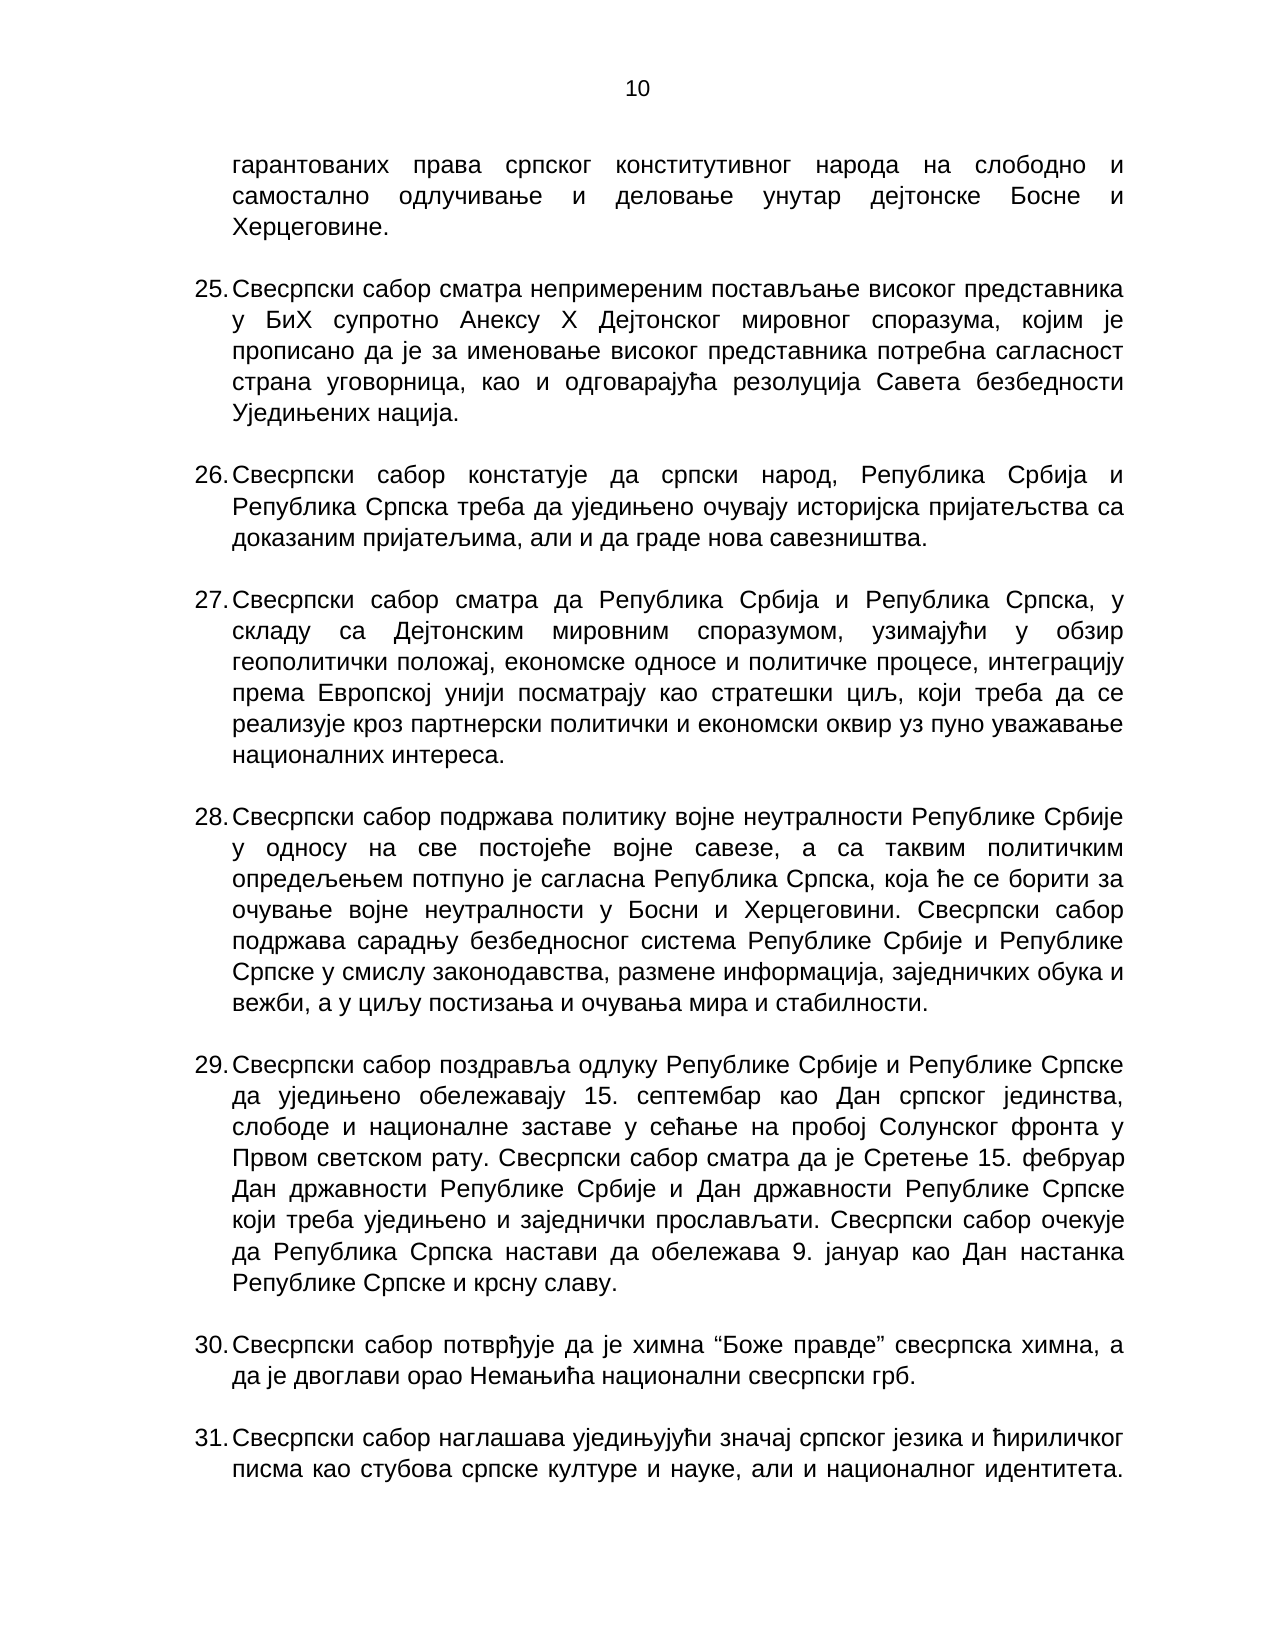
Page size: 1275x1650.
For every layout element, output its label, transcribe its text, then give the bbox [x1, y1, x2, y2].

list Свесрпски сабор поздравља одлуку Републике Србије и Републике Српске да уједињено обележавају 15. септембар као Дан српског јединства, слободе и националне заставе у сећање на пробој Солунског фронта у Првом светском рату. Свесрпски сабор сматра да je Сретење 15. фебруар Дан државности Републикe Србијe и Дан државности Републикe Српскe који треба уједињено и заједнички прослављати. Свесрпски сабор очекује да Република Српска настави да обележава 9. јануар као Дан настанка Републике Српске и крсну славу. [194, 1050, 1125, 1296]
list Свесрпски сабор подржава политику војне неутралности Републике Србије у односу на све постојеће војне савезе, а са таквим политичким опредељењем потпуно је сагласна Република Српска, која ће се борити за очување војне неутралности у Босни и Херцеговини. Свесрпски сабор подржава сарадњу безбедносног система Републике Србије и Републике Српске у смислу законодавства, размене информација, заједничких обука и вежби, а у циљу постизања и очувања мира и стабилности. [194, 802, 1125, 1017]
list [194, 1423, 1125, 1482]
list Свесрпски сабор потврђује да је химна “Боже правде” свесрпска химна, а да је двоглави орао Немањића национални свесрпски грб. [194, 1329, 1125, 1389]
list Свесрпски сабор констатује да српски народ, Република Србија и Република Српска треба да уједињено очувају историјска пријатељства са доказаним пријатељима, али и да граде нова савезништва. [194, 460, 1125, 551]
list Свесрпски сабор сматра да Република Србија и Република Српска, у складу са Дејтонским мировним споразумом, узимајући у обзир геополитички положај, економске односе и политичке процесе, интеграцију према Европској унији посматрају као стратешки циљ, који треба да се реализује кроз партнерски политички и економски оквир уз пуно уважавање националних интереса. [194, 584, 1125, 768]
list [194, 150, 1125, 241]
list Свесрпски сабор сматра непримереним постављање високог представника у БиХ супротно Анексу X Дејтонског мировног споразума, којим је прописано да је за именовање високог представника потребна сагласност страна уговорница, као и одговарајућа резолуција Савета безбедности Уједињених нација. [194, 274, 1125, 427]
